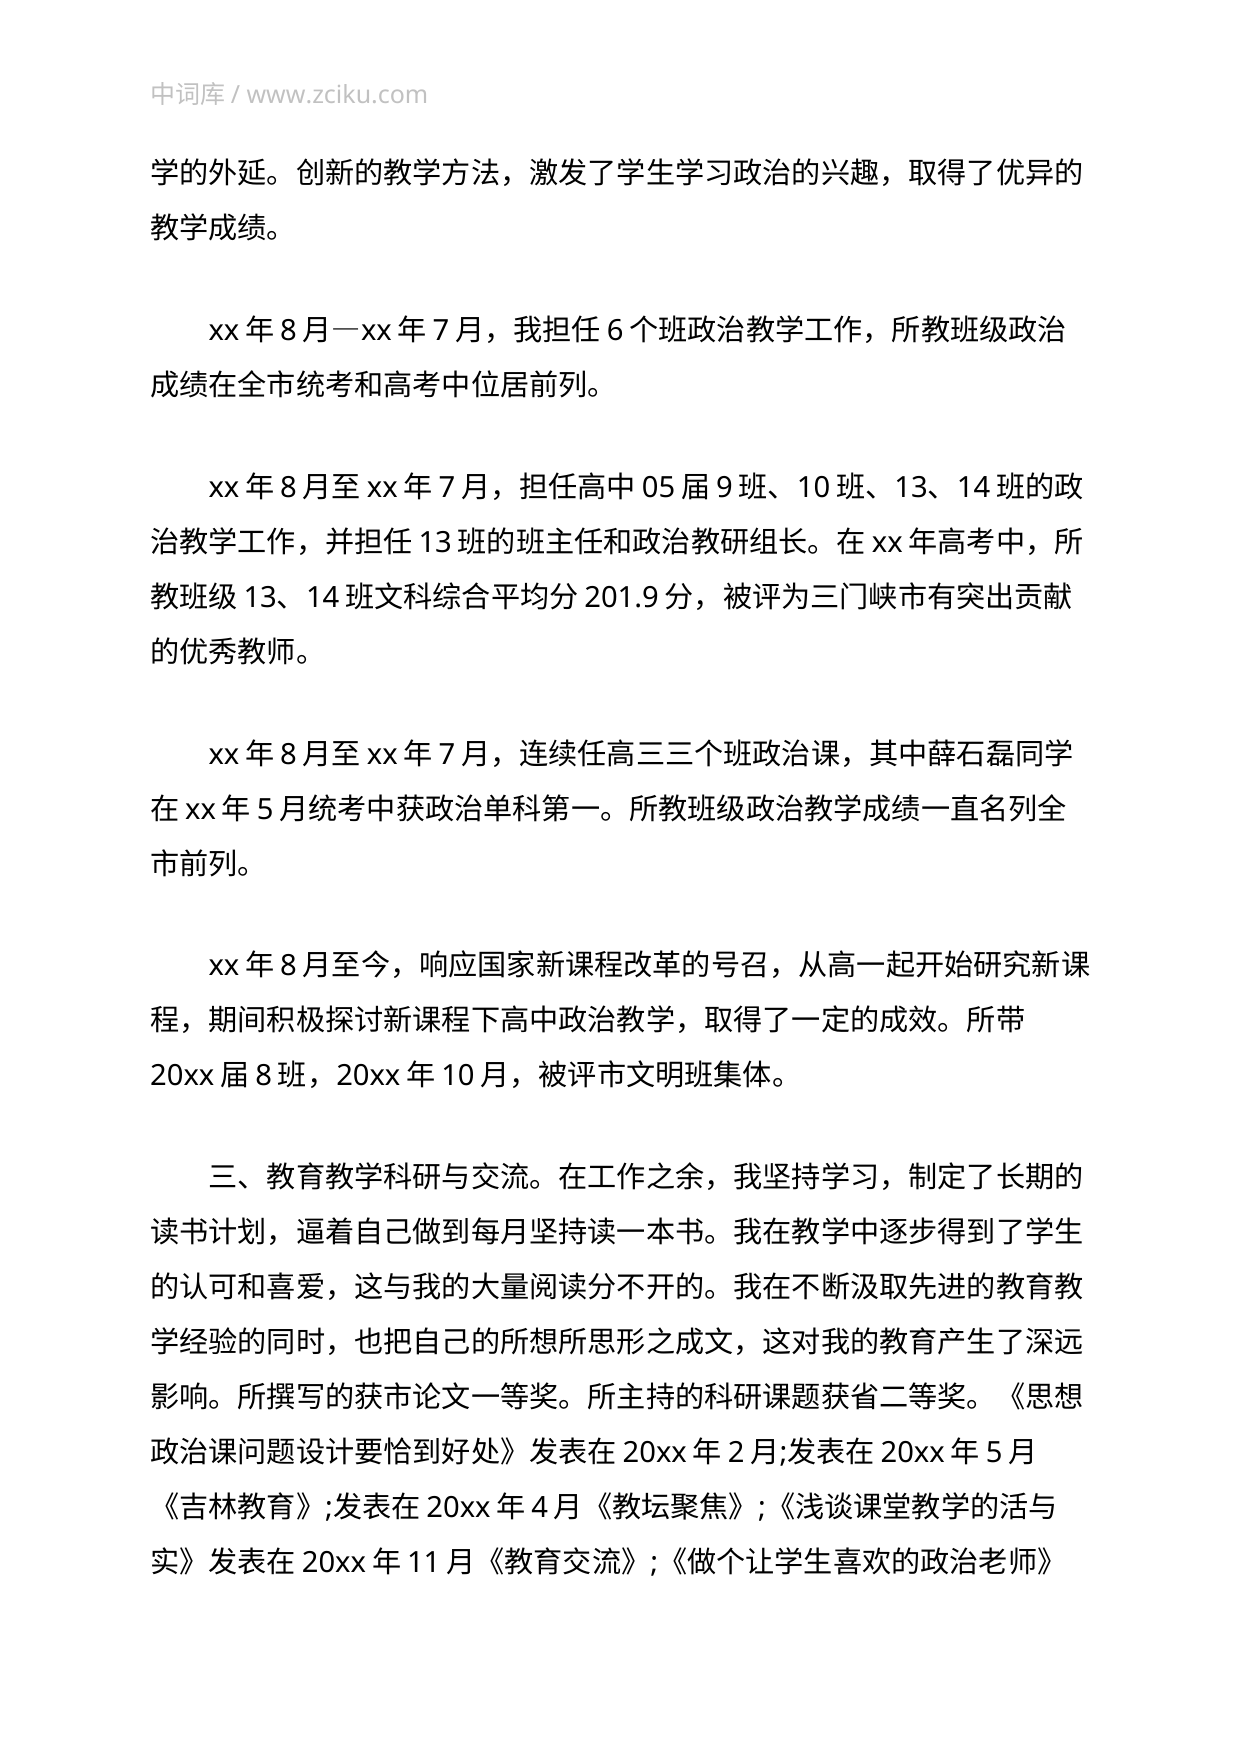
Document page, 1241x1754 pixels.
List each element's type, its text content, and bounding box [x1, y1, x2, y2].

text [150, 1154, 1090, 1581]
text xx年8月—xx年7月，我担任6个班政治教学工作，所教班级政治成绩在全市统考和高考中位居前列。 [150, 307, 1090, 404]
text xx年8月至今，响应国家新课程改革的号召，从高一起开始研究新课程，期间积极探讨新课程下高中政治教学，取得了一定的成效。所带20xx届8班，20xx年10月，被评市文明班集体。 [150, 942, 1090, 1094]
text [150, 150, 1090, 247]
text xx年8月至xx年7月，担任高中05届9班、10班、13、14班的政治教学工作，并担任13班的班主任和政治教研组长。在xx年高考中，所教班级13、14班文科综合平均分201.9分，被评为三门峡市有突出贡献的优秀教师。 [150, 463, 1090, 671]
text xx年8月至xx年7月，连续任高三三个班政治课，其中薛石磊同学在xx年5月统考中获政治单科第一。所教班级政治教学成绩一直名列全市前列。 [150, 730, 1090, 882]
